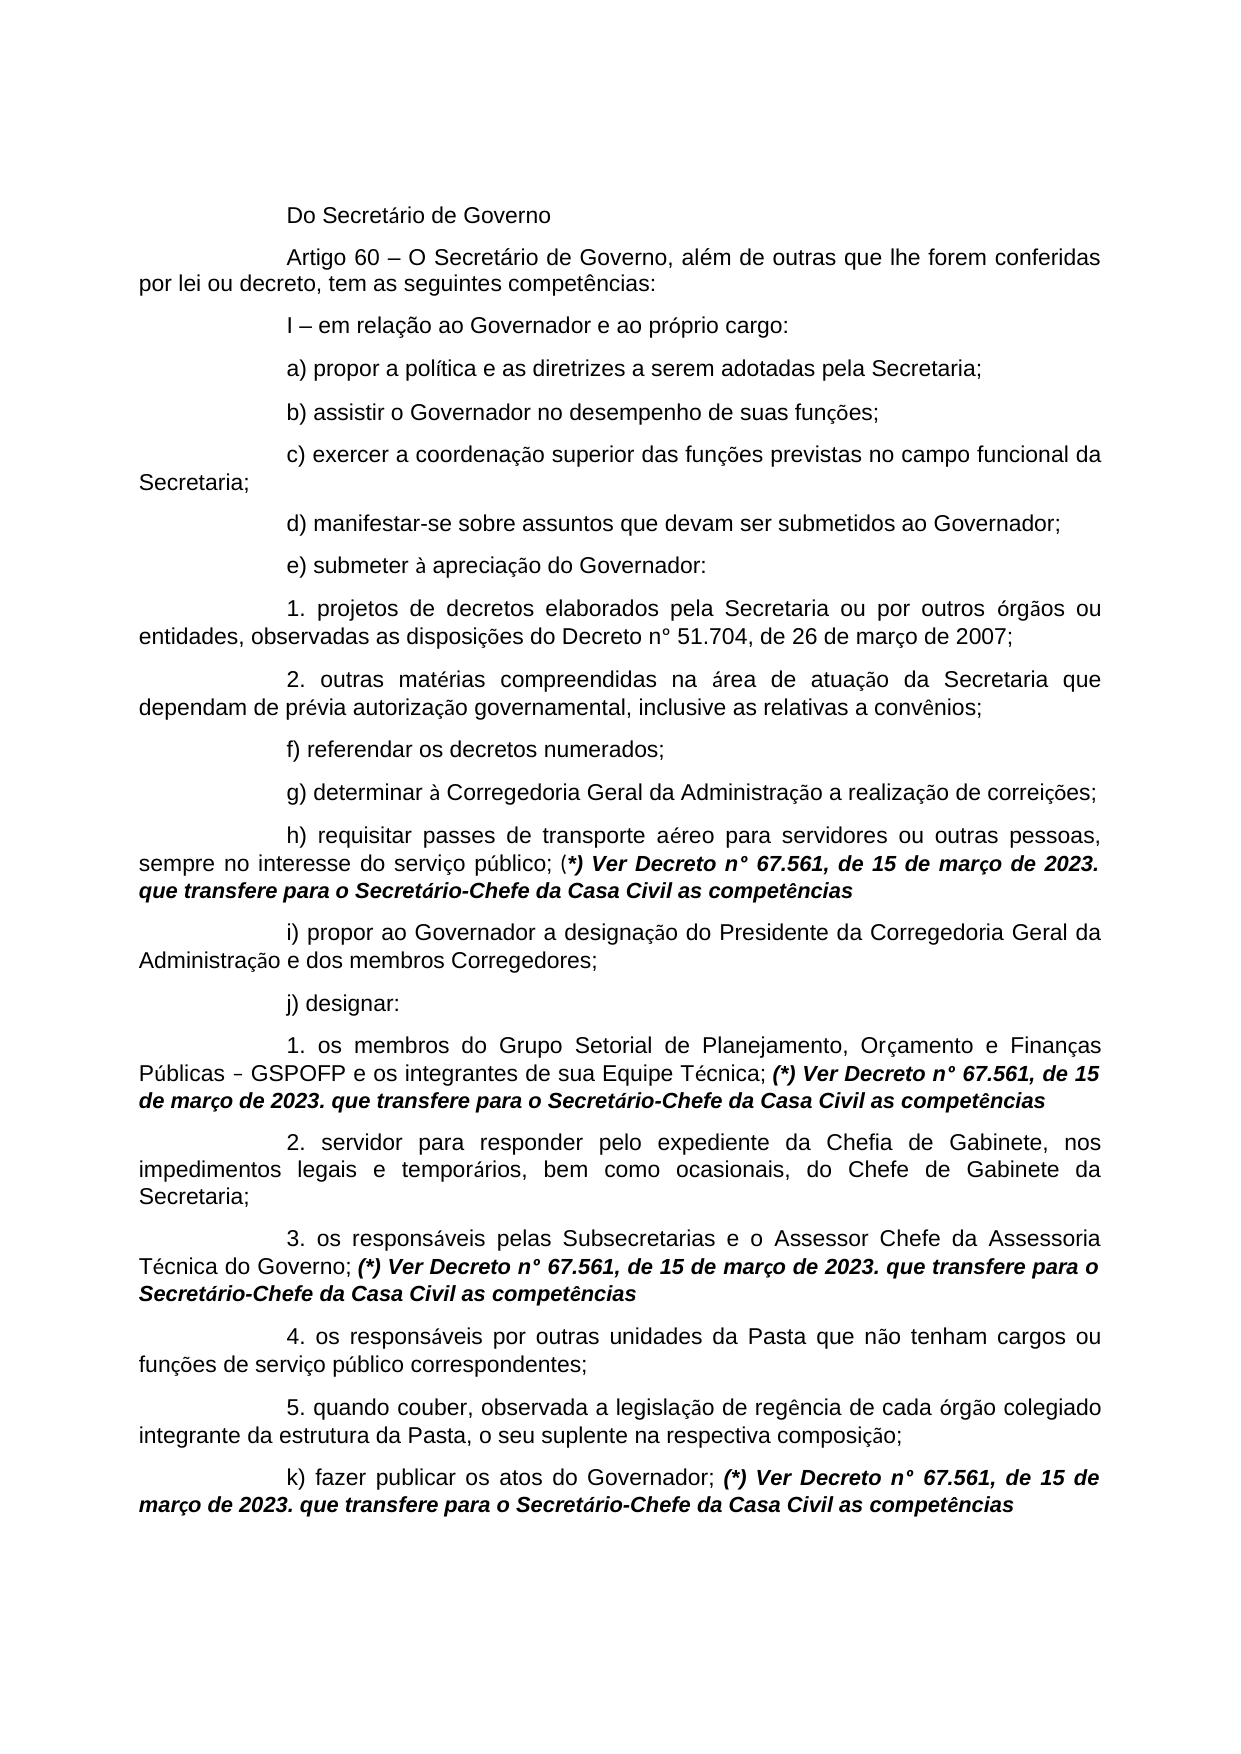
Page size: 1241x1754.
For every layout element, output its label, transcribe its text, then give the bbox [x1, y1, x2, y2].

text g) determinar à Corregedoria Geral da Administração a realização de correições; [139, 778, 1101, 806]
text b) assistir o Governador no desempenho de suas funções; [139, 398, 1101, 426]
text j) designar: [139, 989, 1101, 1016]
text k) fazer publicar os atos do Governador; (*) Ver Decreto nº 67.561, de 15 de março de 2023. que transfere para o Secretário-Chefe da Casa Civil as competências [139, 1464, 1101, 1518]
text a) propor a política e as diretrizes a serem adotadas pela Secretaria; [139, 354, 1101, 383]
text i) propor ao Governador a designação do Presidente da Corregedoria Geral da Administração e dos membros Corregedores; [139, 918, 1101, 974]
text d) manifestar-se sobre assuntos que devam ser submetidos ao Governador; [139, 510, 1101, 536]
text 2. servidor para responder pelo expediente da Chefia de Gabinete, nos impedimentos legais e temporários, bem como ocasionais, do Chefe de Gabinete da Secretaria; [139, 1129, 1101, 1209]
text f) referendar os decretos numerados; [139, 736, 1101, 763]
text I – em relação ao Governador e ao próprio cargo: [139, 312, 1101, 339]
text c) exercer a coordenação superior das funções previstas no campo funcional da Secretaria; [139, 441, 1101, 495]
text Artigo 60 – O Secretário de Governo, além de outras que lhe forem conferidas por lei ou decreto, tem as seguintes competências: [139, 244, 1101, 297]
text 1. projetos de decretos elaborados pela Secretaria ou por outros órgãos ou entidades, observadas as disposições do Decreto nº 51.704, de 26 de março de 2007; [139, 594, 1101, 650]
text Do Secretário de Governo [139, 201, 1101, 229]
text 2. outras matérias compreendidas na área de atuação da Secretaria que dependam de prévia autorização governamental, inclusive as relativas a convênios; [139, 665, 1101, 721]
text 4. os responsáveis por outras unidades da Pasta que não tenham cargos ou funções de serviço público correspondentes; [139, 1322, 1101, 1378]
text h) requisitar passes de transporte aéreo para servidores ou outras pessoas, sempre no interesse do serviço público; (*) Ver Decreto nº 67.561, de 15 de março de 2023. que transfere para o Secretário-Chefe da Casa Civil as competências [139, 821, 1101, 903]
text 1. os membros do Grupo Setorial de Planejamento, Orçamento e Finanças Públicas – GSPOFP e os integrantes de sua Equipe Técnica; (*) Ver Decreto nº 67.561, de 15 de março de 2023. que transfere para o Secretário-Chefe da Casa Civil as competências [139, 1031, 1101, 1114]
text 3. os responsáveis pelas Subsecretarias e o Assessor Chefe da Assessoria Técnica do Governo; (*) Ver Decreto nº 67.561, de 15 de março de 2023. que transfere para o Secretário-Chefe da Casa Civil as competências [139, 1224, 1101, 1307]
text e) submeter à apreciação do Governador: [139, 551, 1101, 579]
text 5. quando couber, observada a legislação de regência de cada órgão colegiado integrante da estrutura da Pasta, o seu suplente na respectiva composição; [139, 1393, 1101, 1449]
